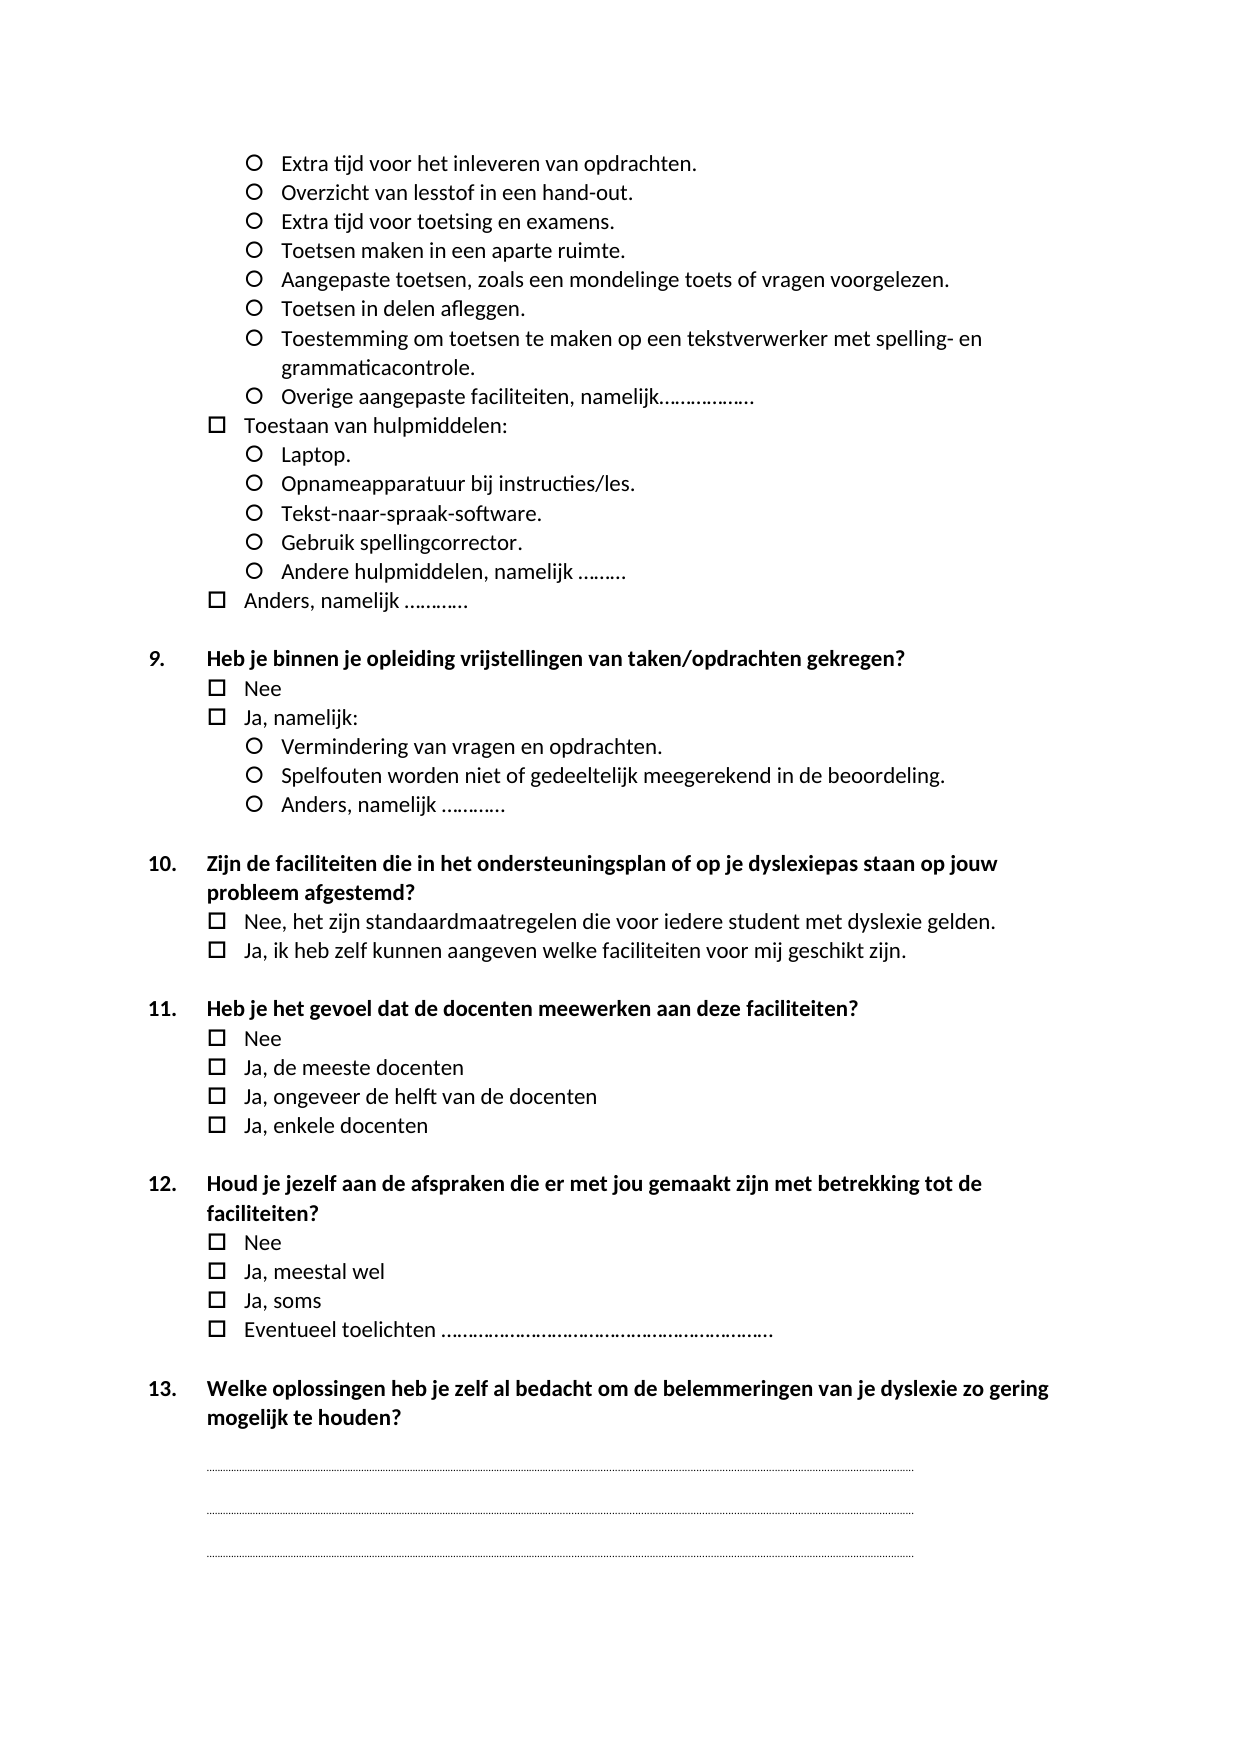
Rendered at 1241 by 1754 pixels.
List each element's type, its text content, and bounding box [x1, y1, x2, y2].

text Toestaan van hulpmiddelen: [207, 410, 1093, 439]
text Ja, enkele docenten [207, 1110, 1093, 1139]
text Opnameapparatuur bij instructies/les. [244, 468, 1093, 498]
text Extra tijd voor het inleveren van opdrachten. [244, 148, 1093, 177]
text Anders, namelijk ………… [207, 585, 1093, 614]
text Ja, ongeveer de helft van de docenten [207, 1081, 1093, 1110]
text Zijn de faciliteiten die in het ondersteuningsplan of op je dyslexiepas staan op jouw probleem afgestemd? [148, 848, 1093, 906]
text Tekst-naar-spraak-software. [244, 498, 1093, 527]
text Gebruik spellingcorrector. [244, 527, 1093, 556]
text Toetsen maken in een aparte ruimte. [244, 235, 1093, 264]
text Nee [207, 1023, 1093, 1052]
text Overzicht van lesstof in een hand-out. [244, 177, 1093, 206]
text Vermindering van vragen en opdrachten. [244, 731, 1093, 760]
text Spelfouten worden niet of gedeeltelijk meegerekend in de beoordeling. [244, 760, 1093, 789]
text Overige aangepaste faciliteiten, namelijk……………… [244, 381, 1093, 410]
text Ja, ik heb zelf kunnen aangeven welke faciliteiten voor mij geschikt zijn. [207, 935, 1093, 964]
text Andere hulpmiddelen, namelijk ……… [244, 556, 1093, 585]
text Laptop. [244, 439, 1093, 468]
text Nee [207, 1227, 1093, 1256]
text Anders, namelijk ………… [244, 789, 1093, 818]
text Heb je binnen je opleiding vrijstellingen van taken/opdrachten gekregen? [148, 643, 1093, 673]
text Heb je het gevoel dat de docenten meewerken aan deze faciliteiten? [148, 993, 1093, 1023]
text Ja, meestal wel [207, 1256, 1093, 1285]
text Toetsen in delen afleggen. [244, 293, 1093, 323]
text Nee, het zijn standaardmaatregelen die voor iedere student met dyslexie gelden. [207, 906, 1093, 935]
text Aangepaste toetsen, zoals een mondelinge toets of vragen voorgelezen. [244, 264, 1093, 293]
text Ja, de meeste docenten [207, 1052, 1093, 1081]
text Eventueel toelichten ……………………………………………………… [207, 1314, 1093, 1343]
text Nee [207, 673, 1093, 702]
text Ja, namelijk: [207, 702, 1093, 731]
text Toestemming om toetsen te maken op een tekstverwerker met spelling- en grammaticacontrole. [244, 323, 1093, 381]
text Extra tijd voor toetsing en examens. [244, 206, 1093, 235]
text Ja, soms [207, 1285, 1093, 1314]
text Welke oplossingen heb je zelf al bedacht om de belemmeringen van je dyslexie zo gering mogelijk te houden? [148, 1373, 1093, 1431]
text Houd je jezelf aan de afspraken die er met jou gemaakt zijn met betrekking tot de faciliteiten? [148, 1168, 1093, 1227]
